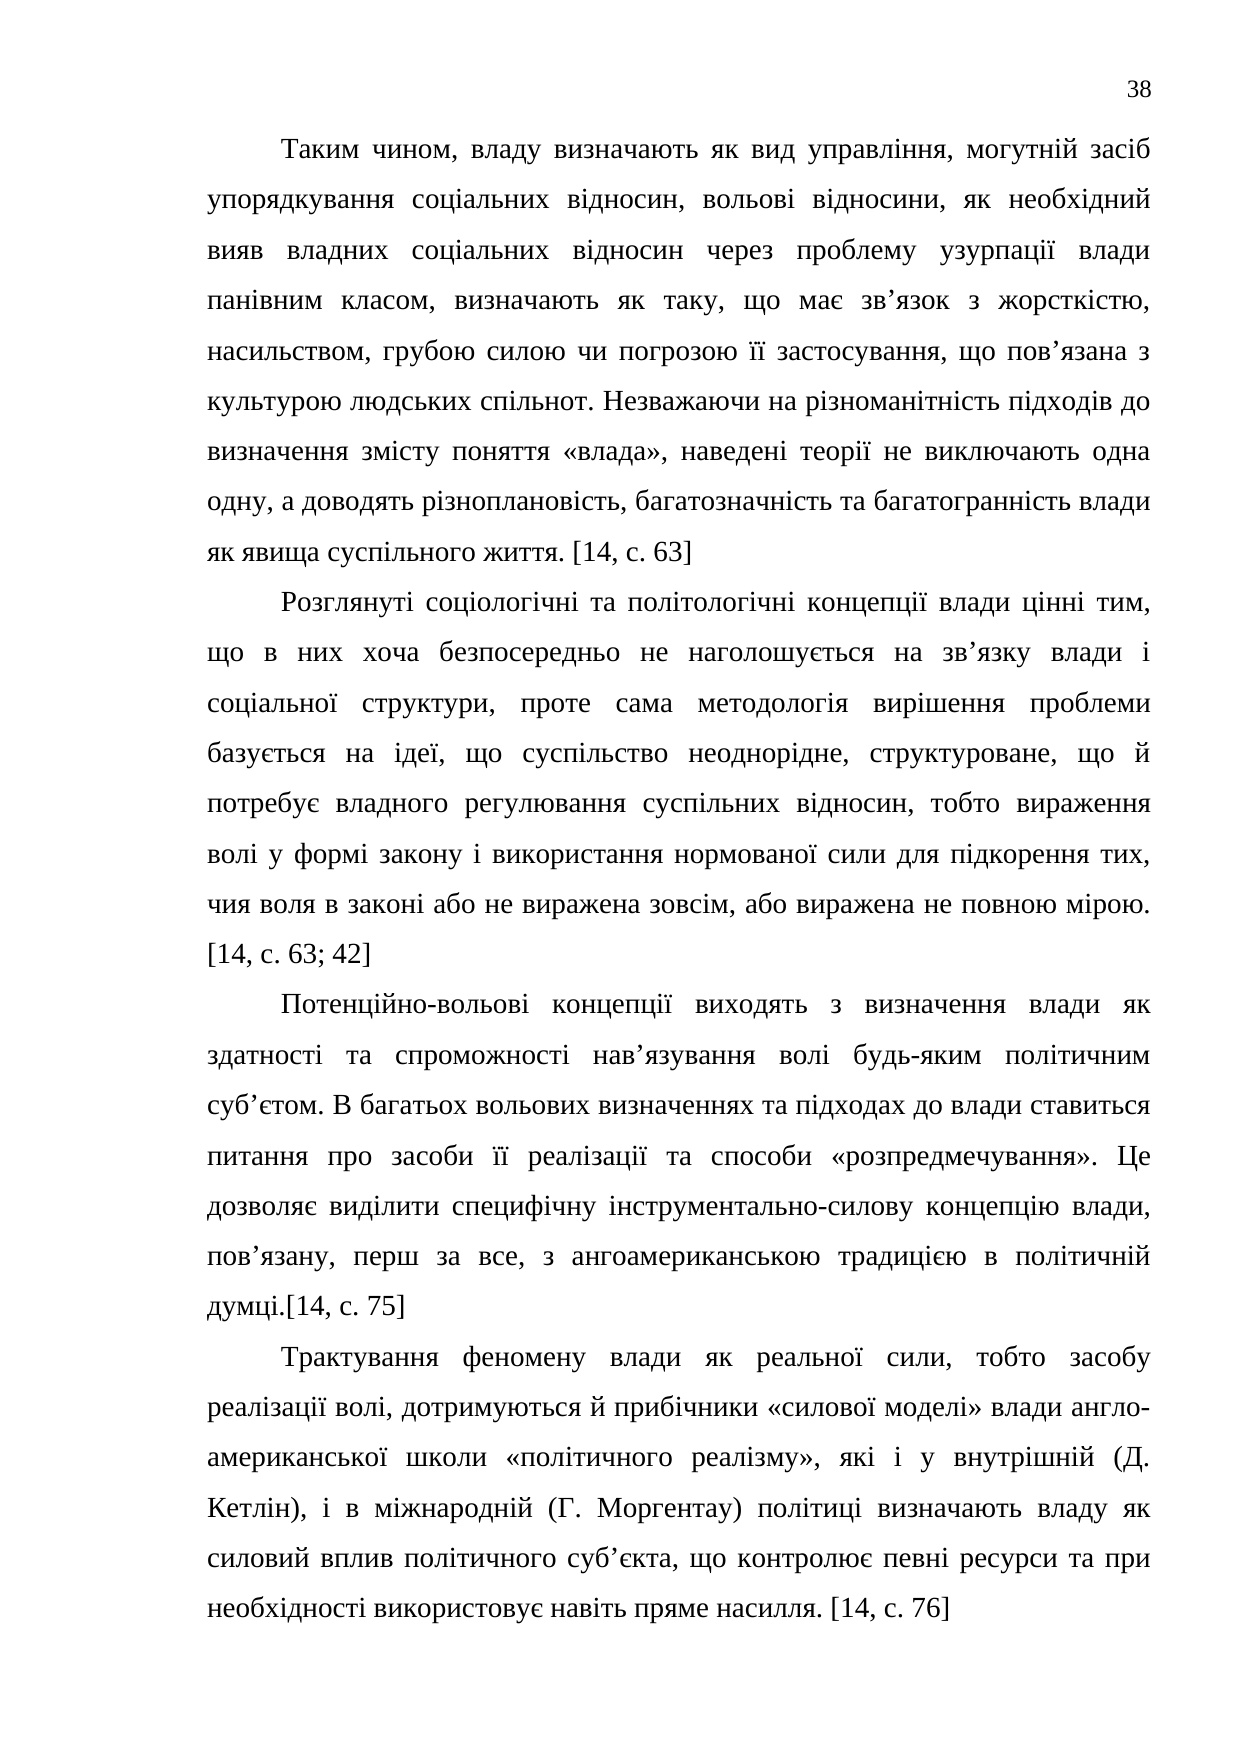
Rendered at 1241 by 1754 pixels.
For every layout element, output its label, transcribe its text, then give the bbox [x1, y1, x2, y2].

text Потенційно-вольові концепції виходять з визначення влади як здатності та спроможності нав’язування волі будь-яким політичним суб’єтом. В багатьох вольових визначеннях та підходах до влади ставиться питання про засоби її реалізації та способи «розпредмечування». Це дозволяє виділити специфічну інструментально-силову концепцію влади, пов’язану, перш за все, з ангоамериканською традицією в політичній думці.[14, с. 75] [207, 987, 1152, 1322]
text Таким чином, владу визначають як вид управління, могутній засіб упорядкування соціальних відносин, вольові відносини, як необхідний вияв владних соціальних відносин через проблему узурпації влади панівним класом, визначають як таку, що має зв’язок з жорсткістю, насильством, грубою силою чи погрозою її застосування, що пов’язана з культурою людських спільнот. Незважаючи на різноманітність підходів до визначення змісту поняття «влада», наведені теорії не виключають одна одну, а доводять різноплановість, багатозначність та багатогранність влади як явища суспільного життя. [14, с. 63] [207, 131, 1152, 567]
text Трактування феномену влади як реальної сили, тобто засобу реалізації волі, дотримуються й прибічники «силової моделі» влади англо-американської школи «політичного реалізму», які і у внутрішній (Д. Кетлін), і в міжнародній (Г. Моргентау) політиці визначають владу як силовий вплив політичного суб’єкта, що контролює певні ресурси та при необхідності використовує навіть пряме насилля. [14, с. 76] [207, 1339, 1152, 1624]
text Розглянуті соціологічні та політологічні концепції влади цінні тим, що в них хоча безпосередньо не наголошується на зв’язку влади і соціальної структури, проте сама методологія вирішення проблеми базується на ідеї, що суспільство неоднорідне, структуроване, що й потребує владного регулювання суспільних відносин, тобто вираження волі у формі закону і використання нормованої сили для підкорення тих, чия воля в законі або не виражена зовсім, або виражена не повною мірою.[14, с. 63; 42] [207, 584, 1152, 970]
